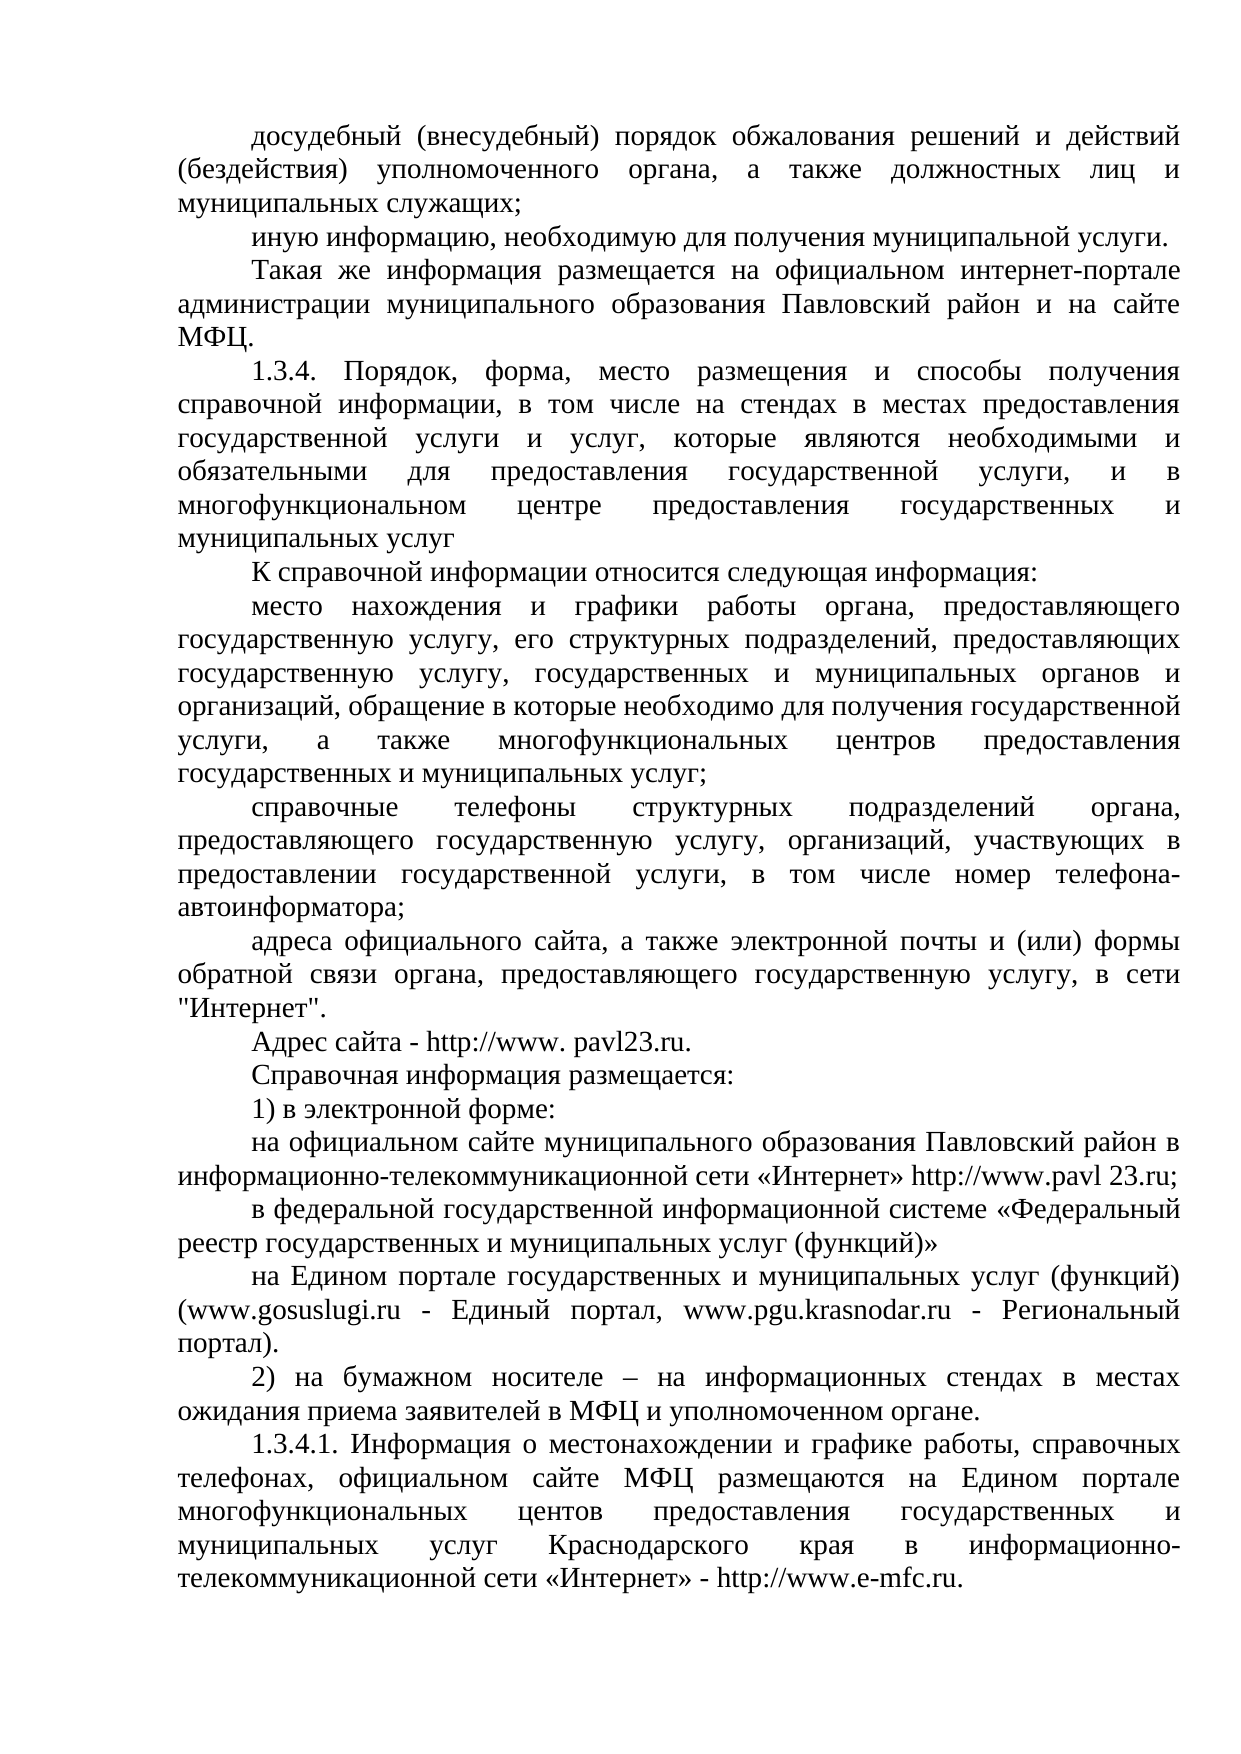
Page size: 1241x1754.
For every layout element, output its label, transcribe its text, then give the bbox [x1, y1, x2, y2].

text 2) на бумажном носителе – на информационных стендах в местах ожидания приема заявителей в МФЦ и уполномоченном органе. [177, 1359, 1181, 1426]
text досудебный (внесудебный) порядок обжалования решений и действий (бездействия) уполномоченного органа, а также должностных лиц и муниципальных служащих; [177, 118, 1181, 219]
text на официальном сайте муниципального образования Павловский район в информационно-телекоммуникационной сети «Интернет» http://www.pavl 23.ru; [177, 1124, 1181, 1191]
text на Едином портале государственных и муниципальных услуг (функций) (www.gosuslugi.ru - Единый портал, www.pgu.krasnodar.ru - Региональный портал). [177, 1258, 1181, 1359]
text справочные телефоны структурных подразделений органа, предоставляющего государственную услугу, организаций, участвующих в предоставлении государственной услуги, в том числе номер телефона-автоинформатора; [177, 789, 1181, 923]
text 1.3.4.1. Информация о местонахождении и графике работы, справочных телефонах, официальном сайте МФЦ размещаются на Едином портале многофункциональных центов предоставления государственных и муниципальных услуг Краснодарского края в информационно-телекоммуникационной сети «Интернет» - http://www.e-mfc.ru. [177, 1426, 1181, 1594]
text место нахождения и графики работы органа, предоставляющего государственную услугу, его структурных подразделений, предоставляющих государственную услугу, государственных и муниципальных органов и организаций, обращение в которые необходимо для получения государственной услуги, а также многофункциональных центров предоставления государственных и муниципальных услуг; [177, 588, 1181, 789]
text Адрес сайта - http://www. pavl23.ru. [177, 1024, 1181, 1057]
text иную информацию, необходимую для получения муниципальной услуги. [177, 219, 1181, 252]
text К справочной информации относится следующая информация: [177, 554, 1181, 588]
text 1) в электронной форме: [177, 1091, 1181, 1124]
text адреса официального сайта, а также электронной почты и (или) формы обратной связи органа, предоставляющего государственную услугу, в сети "Интернет". [177, 923, 1181, 1024]
text Такая же информация размещается на официальном интернет-портале администрации муниципального образования Павловский район и на сайте МФЦ. [177, 252, 1181, 353]
text Справочная информация размещается: [177, 1057, 1181, 1091]
text в федеральной государственной информационной системе «Федеральный реестр государственных и муниципальных услуг (функций)» [177, 1191, 1181, 1258]
text 1.3.4. Порядок, форма, место размещения и способы получения справочной информации, в том числе на стендах в местах предоставления государственной услуги и услуг, которые являются необходимыми и обязательными для предоставления государственной услуги, и в многофункциональном центре предоставления государственных и муниципальных услуг [177, 353, 1181, 554]
